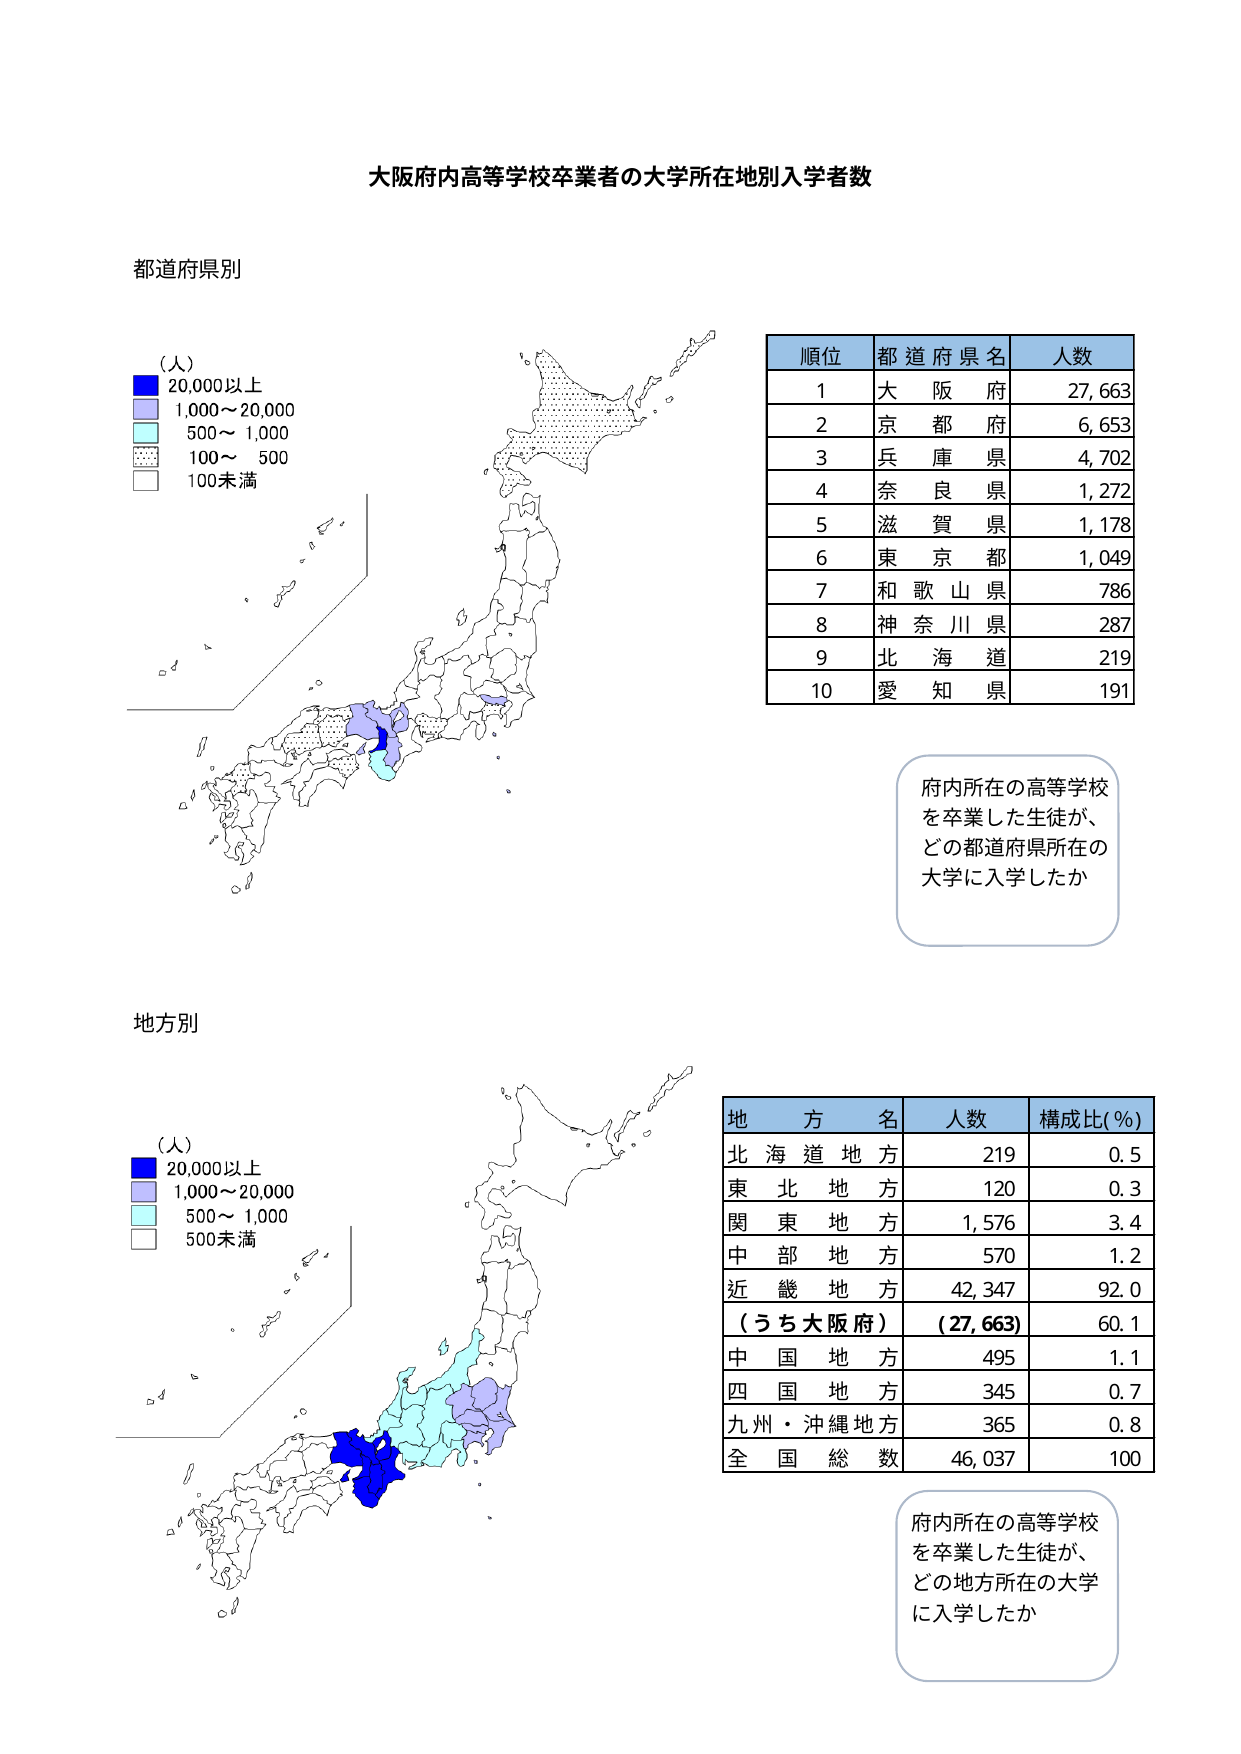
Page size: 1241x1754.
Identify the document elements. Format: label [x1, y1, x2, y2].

picture [111, 320, 723, 902]
picture [104, 1056, 711, 1645]
